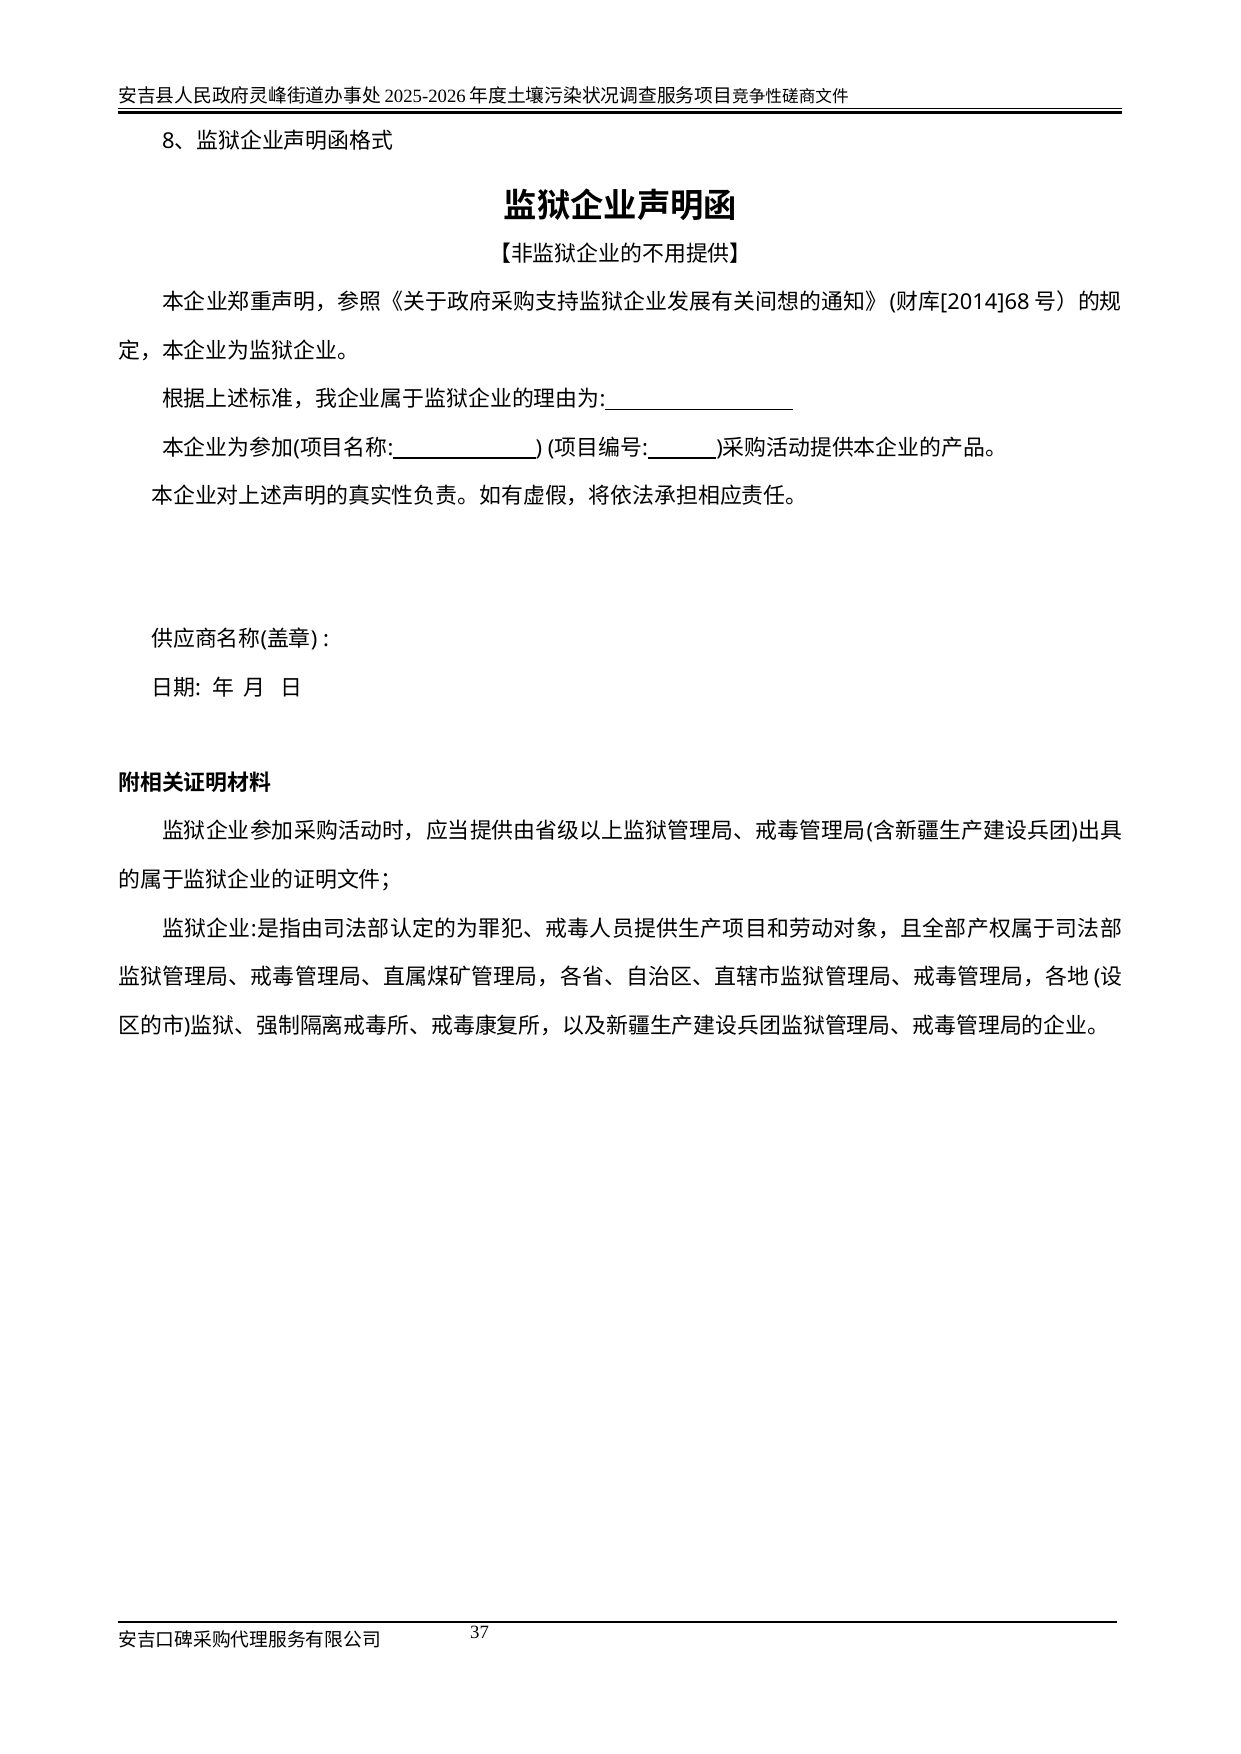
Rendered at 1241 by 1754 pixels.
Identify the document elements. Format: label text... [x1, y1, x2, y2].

text 监狱企业:是指由司法部认定的为罪犯、戒毒人员提供生产项目和劳动对象，且全部产权属于司法部监狱管理局、戒毒管理局、直属煤矿管理局，各省、自治区、直辖市监狱管理局、戒毒管理局，各地(设区的市)监狱、强制隔离戒毒所、戒毒康复所，以及新疆生产建设兵团监狱管理局、戒毒管理局的企业。 [118, 910, 1122, 1040]
text 日期: 年 月 日 [118, 669, 1122, 702]
text 本企业为参加(项目名称: ) (项目编号: )采购活动提供本企业的产品。 [118, 429, 1122, 462]
text 【非监狱企业的不用提供】 [118, 236, 1122, 268]
text 供应商名称(盖章) : [118, 621, 1122, 653]
text 本企业郑重声明，参照《关于政府采购支持监狱企业发展有关间想的通知》(财库[2014]68号）的规定，本企业为监狱企业。 [118, 284, 1122, 365]
text 本企业对上述声明的真实性负责。如有虚假，将依法承担相应责任。 [118, 478, 1122, 510]
text 8、监狱企业声明函格式 [118, 122, 1122, 155]
text 监狱企业参加采购活动时，应当提供由省级以上监狱管理局、戒毒管理局(含新疆生产建设兵团)出具的属于监狱企业的证明文件； [118, 813, 1122, 894]
text 监狱企业声明函 [118, 171, 1122, 236]
text 附相关证明材料 [118, 765, 1122, 797]
text 根据上述标准，我企业属于监狱企业的理由为: [118, 381, 1122, 413]
